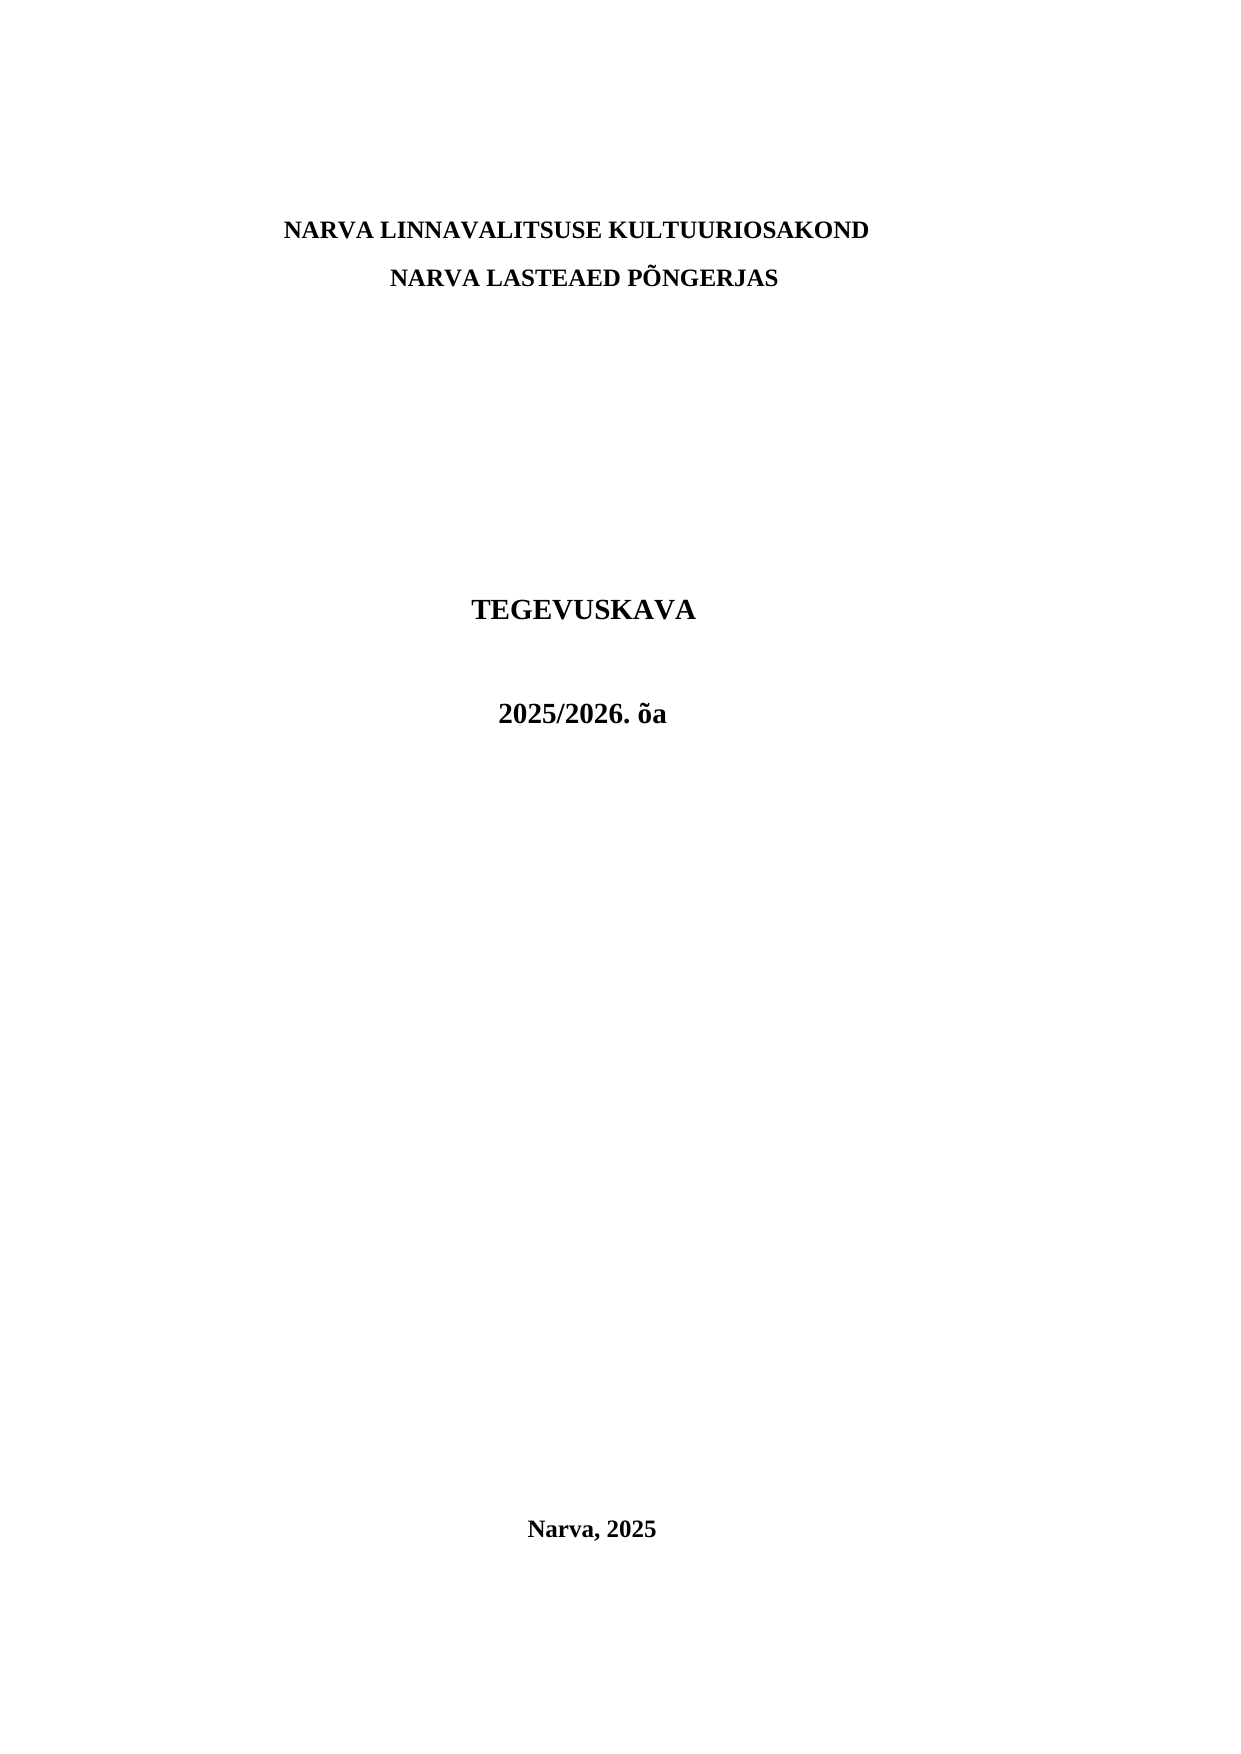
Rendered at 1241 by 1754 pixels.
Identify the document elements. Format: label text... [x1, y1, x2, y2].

text Narva, 2025 [177, 1514, 1152, 1543]
text NARVA LASTEAED PÕNGERJAS [177, 263, 1152, 291]
text NARVA LINNAVALITSUSE KULTUURIOSAKOND [177, 216, 1152, 244]
text TEGEVUSKAVA [177, 592, 1152, 626]
text 2025/2026. õa [177, 697, 1152, 730]
